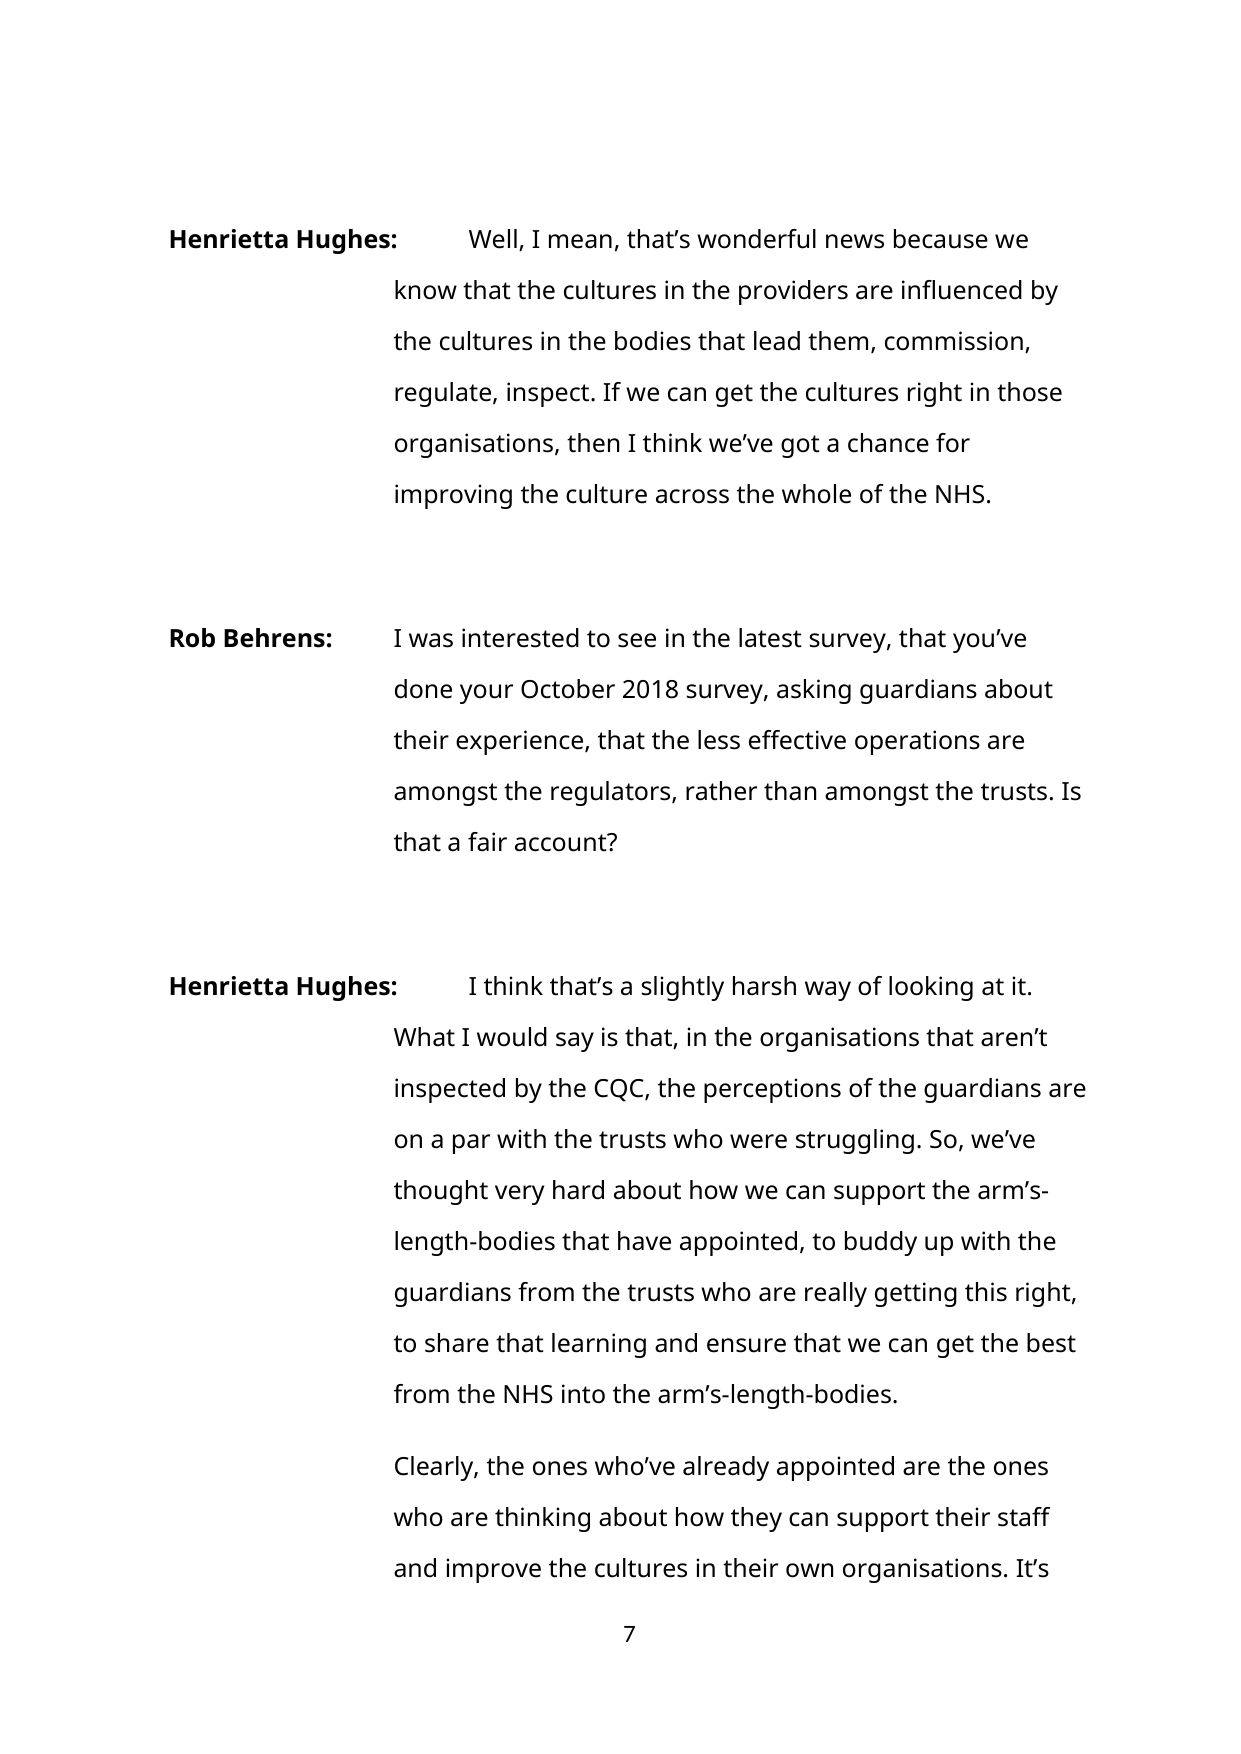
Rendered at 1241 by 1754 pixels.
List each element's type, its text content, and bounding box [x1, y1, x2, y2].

text Rob Behrens: I was interested to see in the latest survey, that you’ve done your October 2018 survey, asking guardians about their experience, that the less effective operations are amongst the regulators, rather than amongst the trusts. Is that a fair account? [168, 621, 1090, 859]
text Henrietta Hughes: Well, I mean, that’s wonderful news because we know that the cultures in the providers are influenced by the cultures in the bodies that lead them, commission, regulate, inspect. If we can get the cultures right in those organisations, then I think we’ve got a chance for improving the culture across the whole of the NHS. [168, 222, 1090, 511]
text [168, 1449, 1090, 1585]
text Henrietta Hughes: I think that’s a slightly harsh way of looking at it. What I would say is that, in the organisations that aren’t inspected by the CQC, the perceptions of the guardians are on a par with the trusts who were struggling. So, we’ve thought very hard about how we can support the arm’s-length-bodies that have appointed, to buddy up with the guardians from the trusts who are really getting this right, to share that learning and ensure that we can get the best from the NHS into the arm’s-length-bodies. [168, 969, 1090, 1411]
